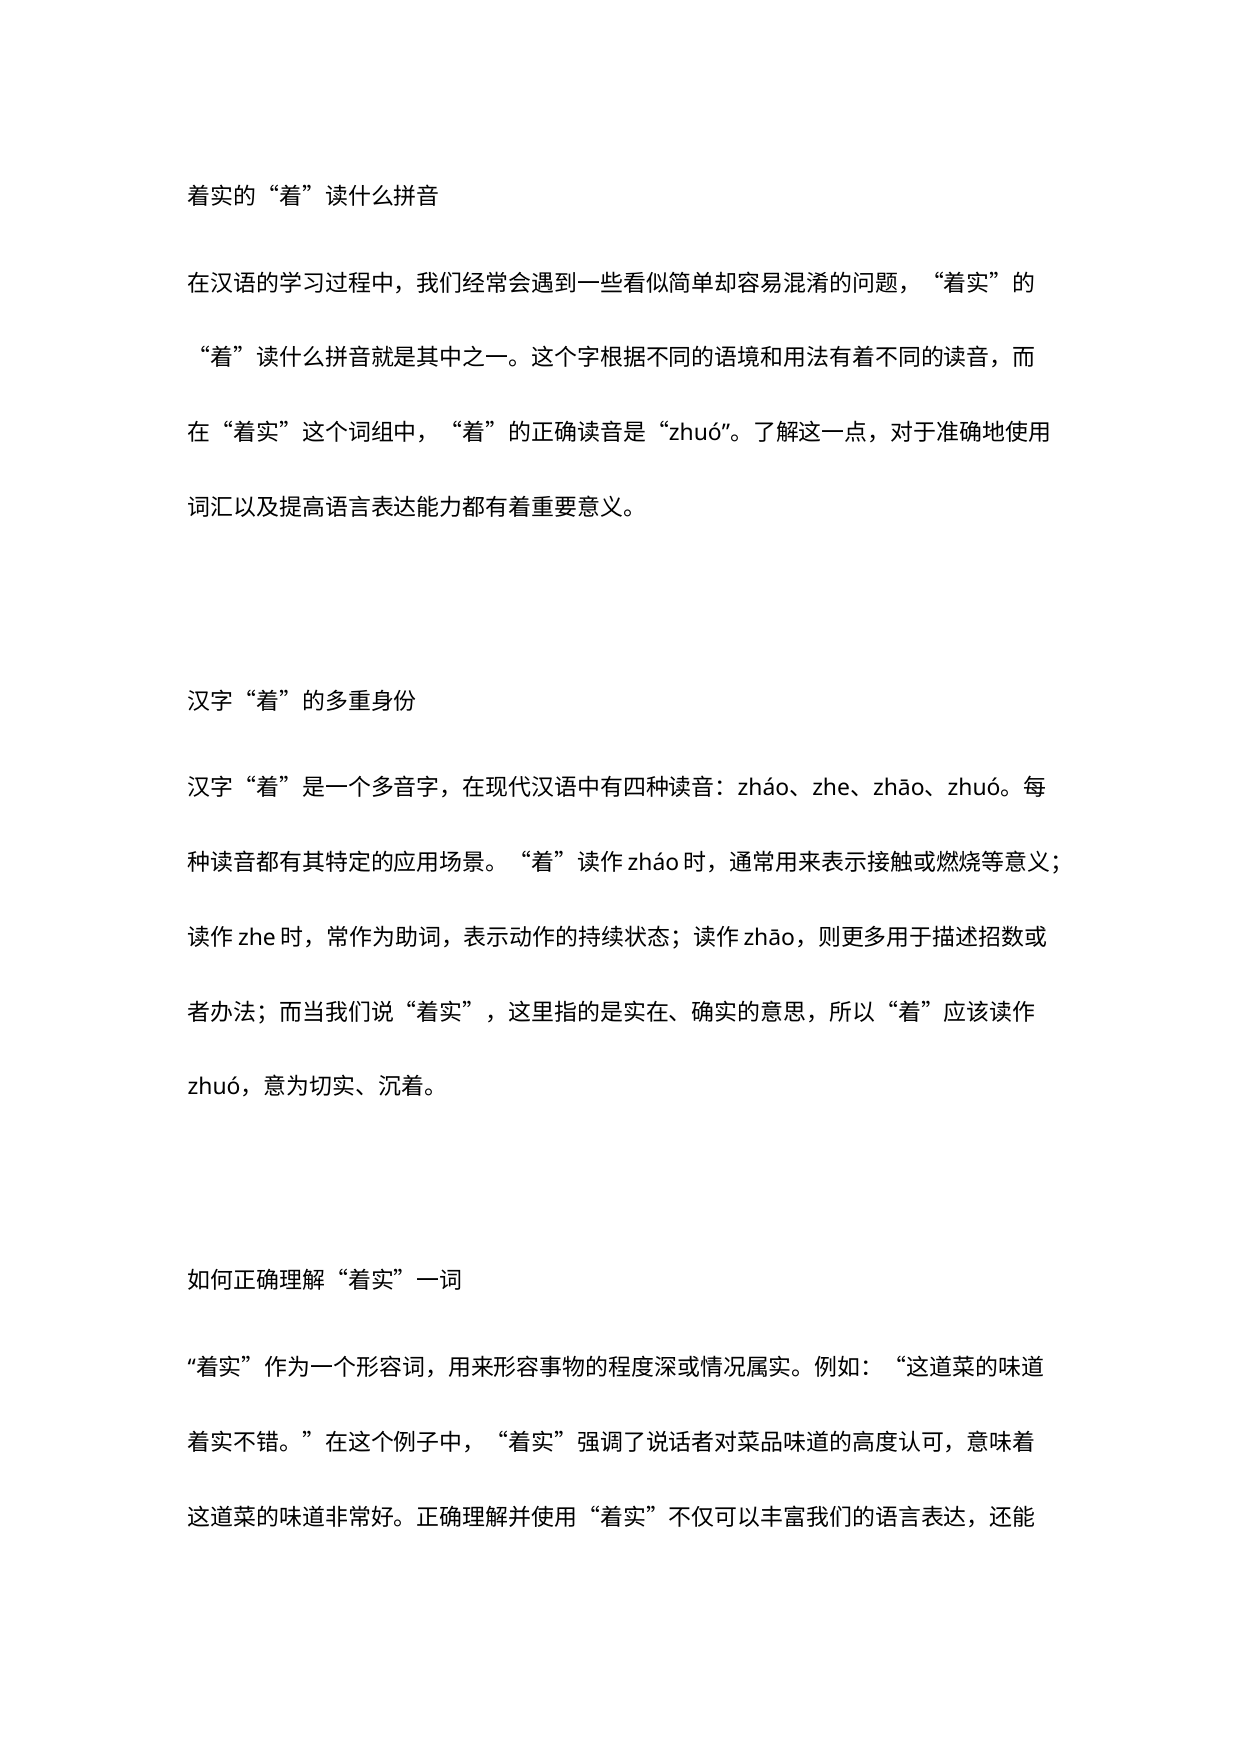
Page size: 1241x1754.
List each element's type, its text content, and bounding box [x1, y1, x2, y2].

text 在汉语的学习过程中，我们经常会遇到一些看似简单却容易混淆的问题，“着实”的“着”读什么拼音就是其中之一。这个字根据不同的语境和用法有着不同的读音，而在“着实”这个词组中，“着”的正确读音是“zhuó”。了解这一点，对于准确地使用词汇以及提高语言表达能力都有着重要意义。 [187, 248, 1053, 538]
text 汉字“着”是一个多音字，在现代汉语中有四种读音：zháo、zhe、zhāo、zhuó。每种读音都有其特定的应用场景。“着”读作zháo时，通常用来表示接触或燃烧等意义；读作zhe时，常作为助词，表示动作的持续状态；读作zhāo，则更多用于描述招数或者办法；而当我们说“着实”，这里指的是实在、确实的意思，所以“着”应该读作zhuó，意为切实、沉着。 [187, 753, 1053, 1117]
text 汉字“着”的多重身份 [187, 667, 1053, 732]
text 如何正确理解“着实”一词 [187, 1247, 1053, 1312]
text 着实的“着”读什么拼音 [187, 162, 1053, 227]
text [187, 1333, 1053, 1547]
